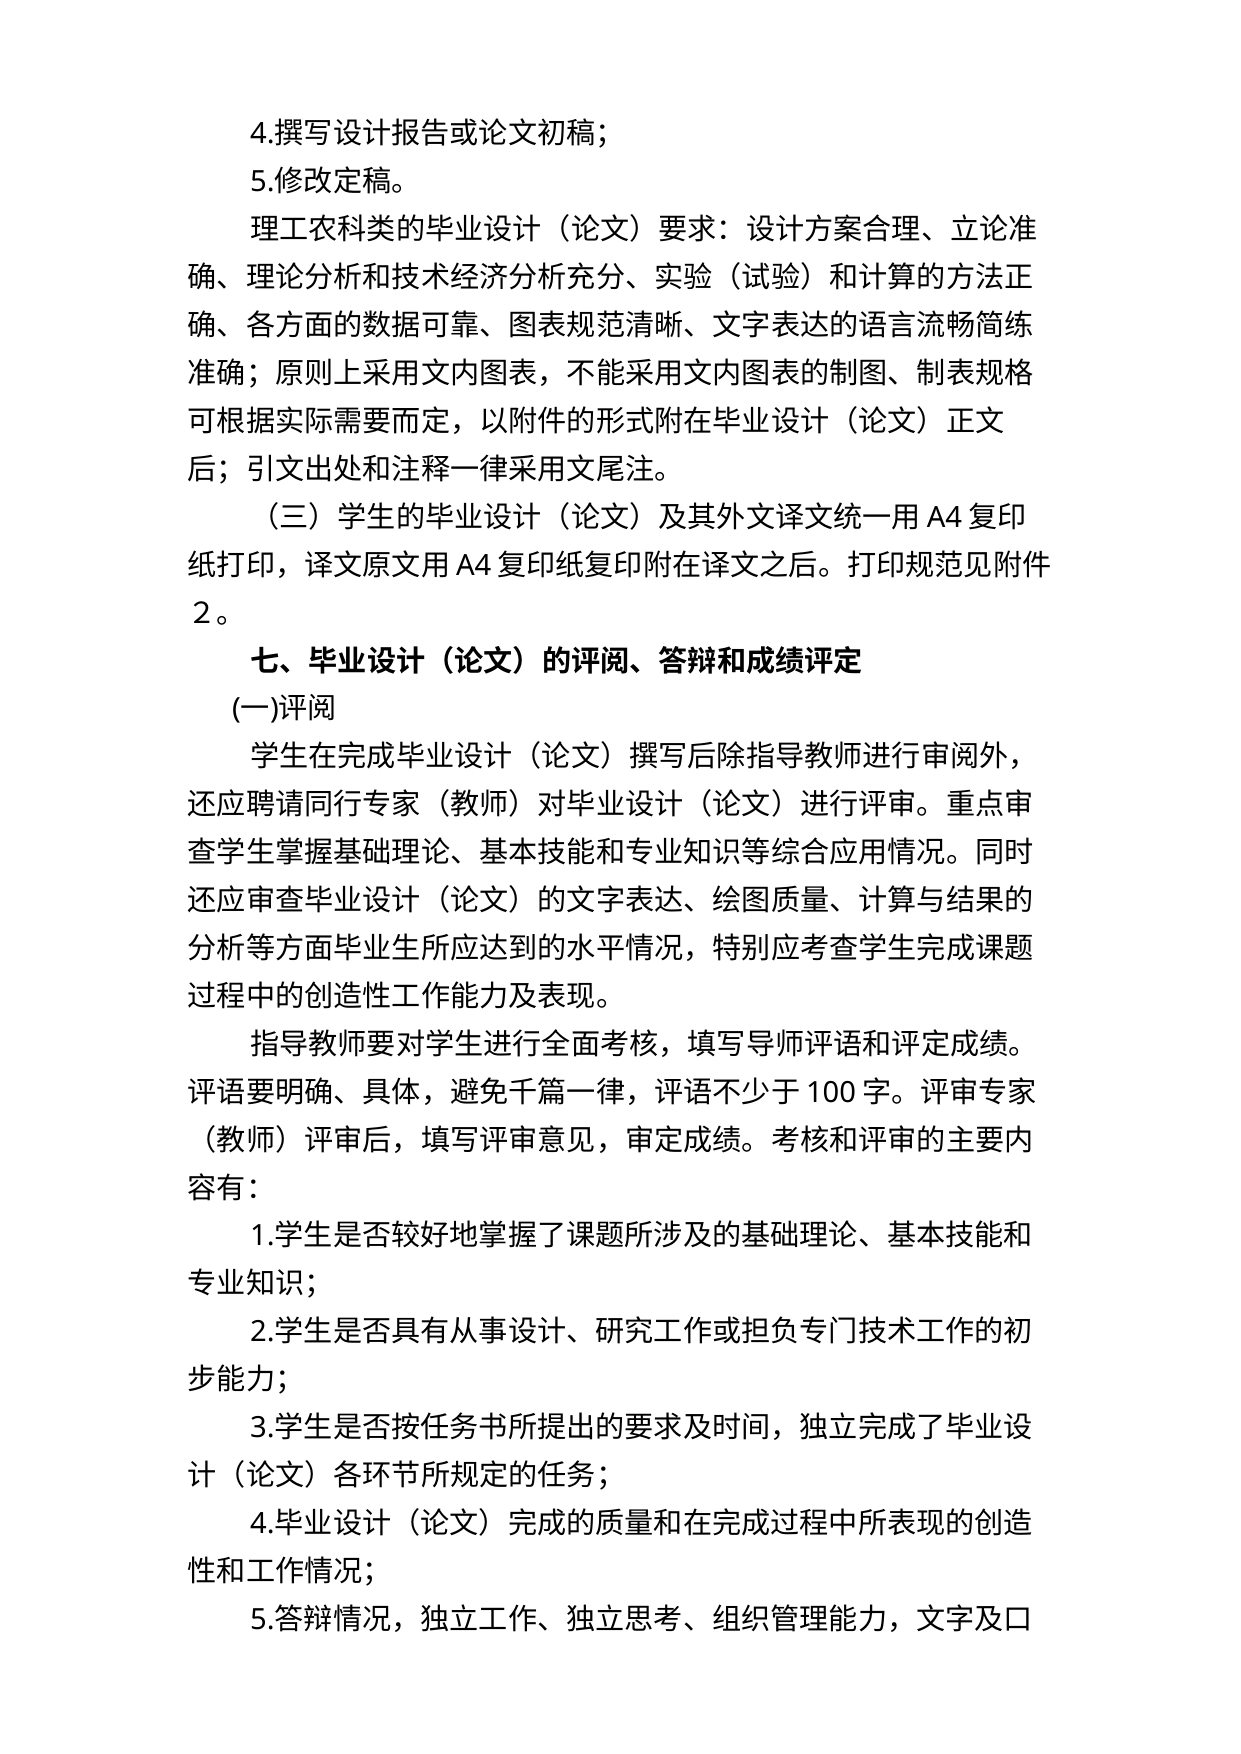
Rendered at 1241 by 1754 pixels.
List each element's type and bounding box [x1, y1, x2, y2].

table_cell [188, 104, 1053, 1638]
